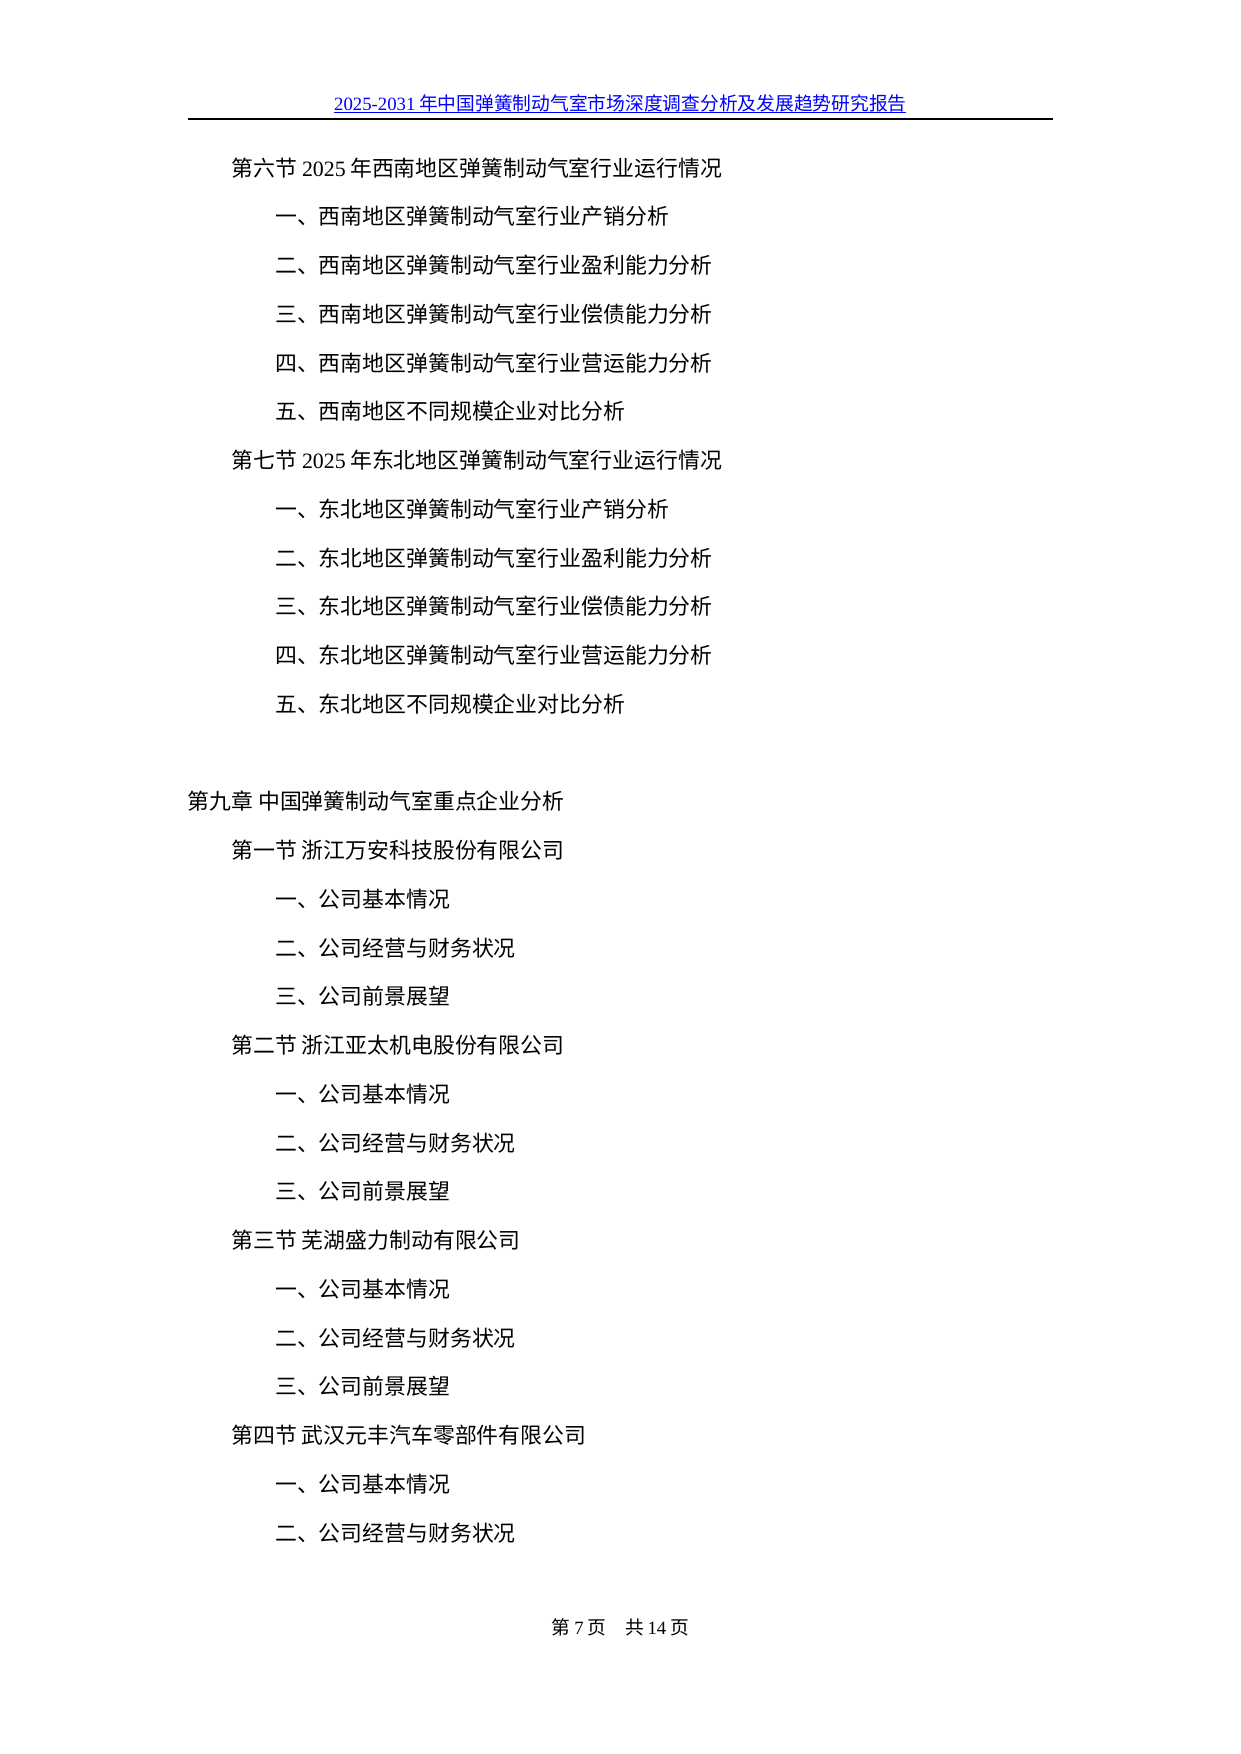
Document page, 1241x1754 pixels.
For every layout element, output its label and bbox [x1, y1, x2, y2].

text [187, 150, 1053, 1548]
